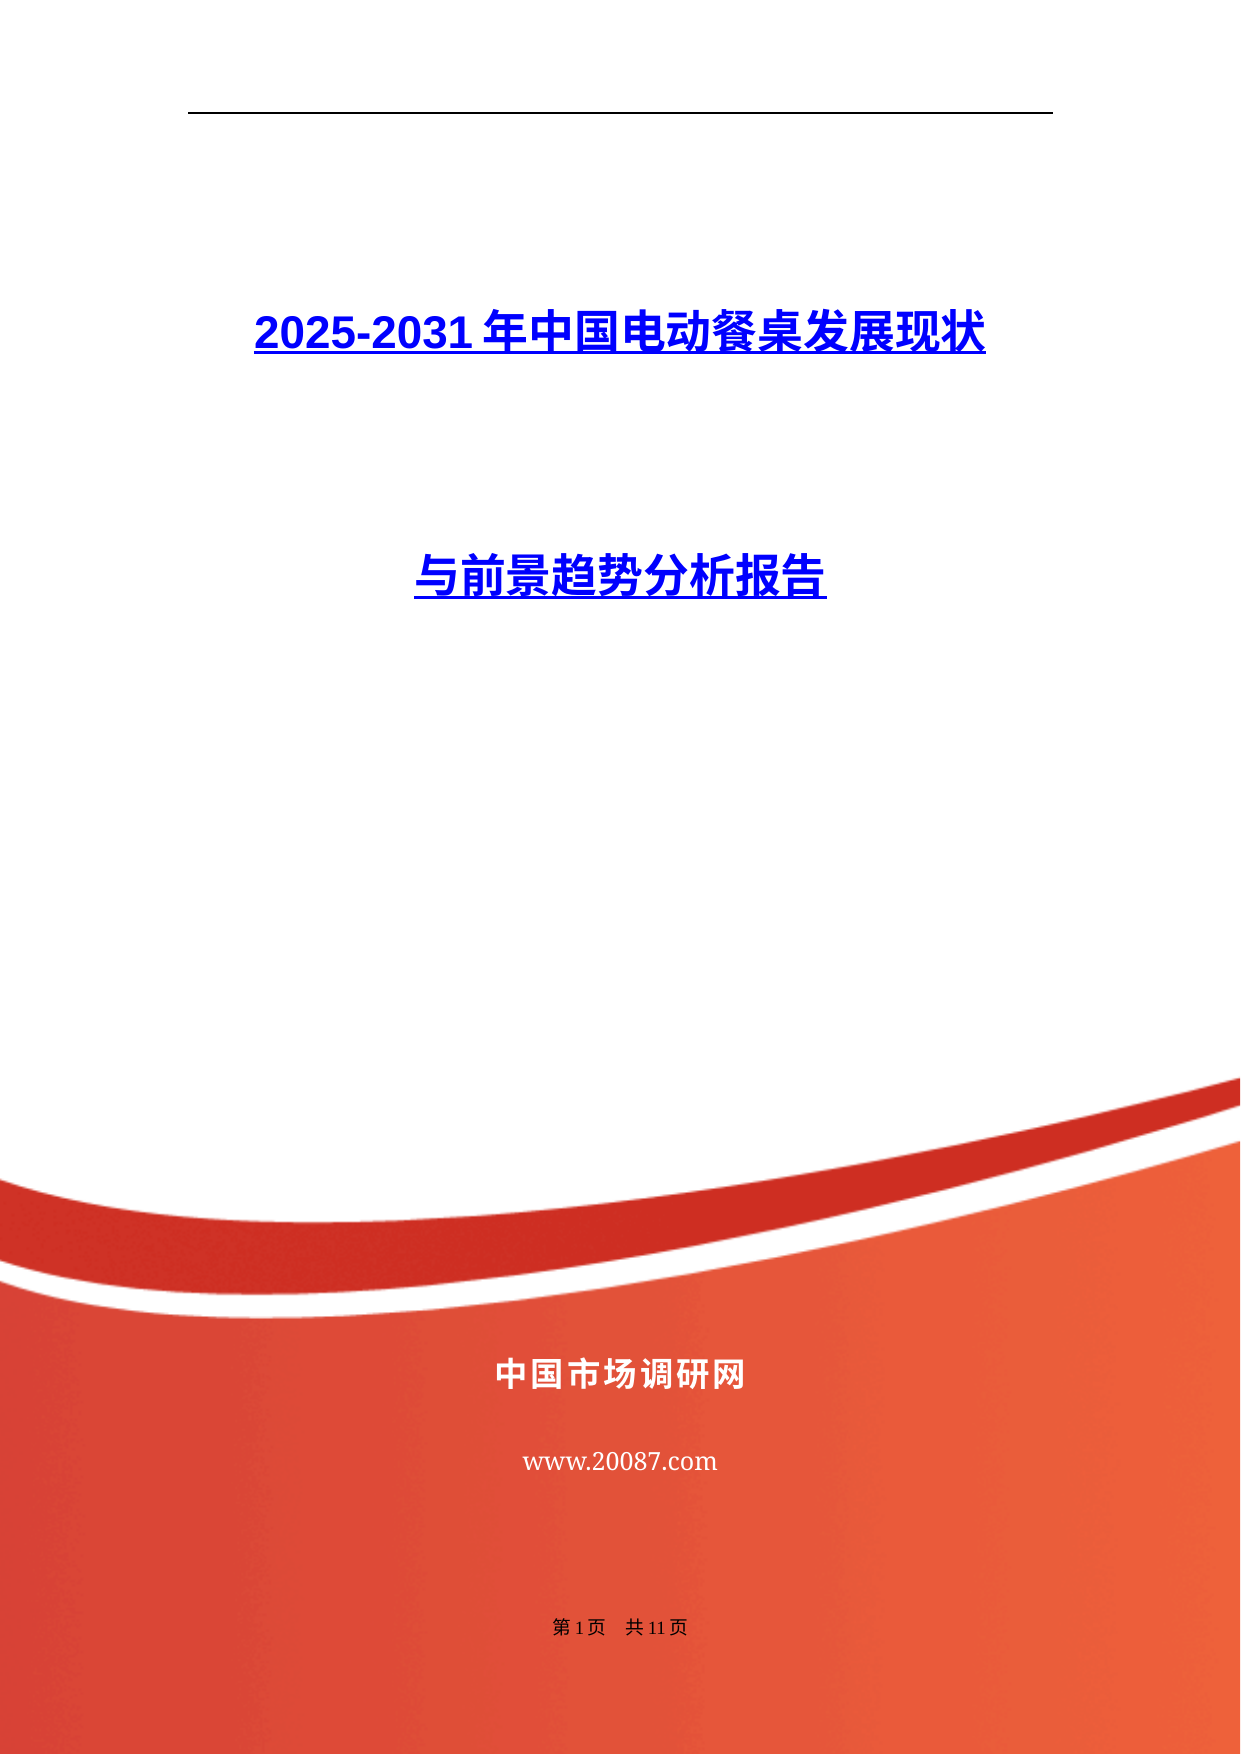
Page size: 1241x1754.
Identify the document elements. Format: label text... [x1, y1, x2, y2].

text www.20087.com [187, 1428, 1053, 1493]
subtitle 中国市场调研网 [187, 1339, 1053, 1404]
picture [0, 1006, 1241, 1754]
table_header 2025-2031年中国电动餐桌发展现状与前景趋势分析报告 [188, 207, 1053, 773]
